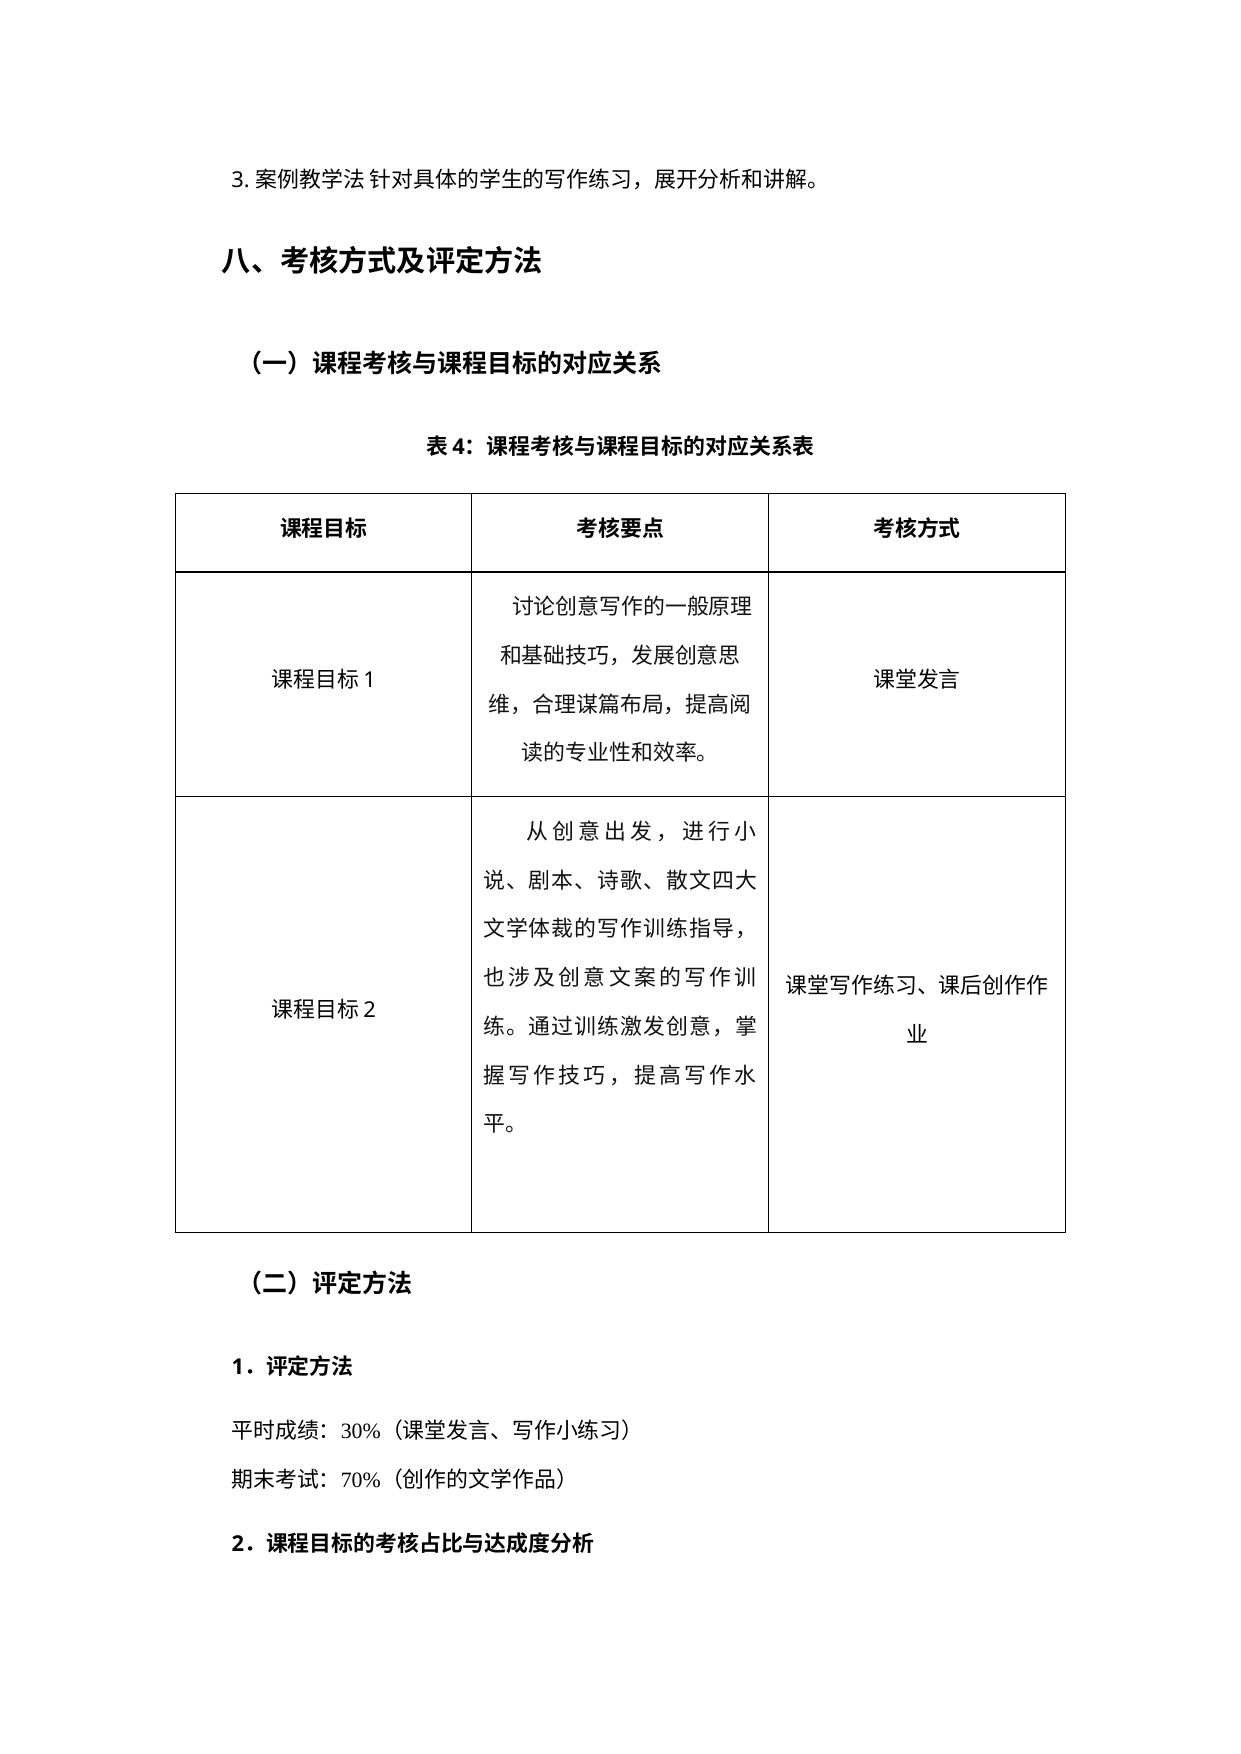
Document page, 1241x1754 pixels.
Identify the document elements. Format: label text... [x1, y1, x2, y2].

text 1．评定方法 [187, 1348, 1053, 1381]
table_cell 课堂发言 [769, 573, 1065, 796]
text 表4：课程考核与课程目标的对应关系表 [187, 428, 1053, 461]
table_header 考核方式 [769, 494, 1065, 571]
text 八、考核方式及评定方法 [187, 227, 1053, 292]
text （二）评定方法 [187, 1249, 1053, 1314]
table_cell 讨论创意写作的一般原理和基础技巧，发展创意思维，合理谋篇布局，提高阅读的专业性和效率。 [472, 573, 768, 796]
text 平时成绩：30%（课堂发言、写作小练习） [187, 1413, 1053, 1446]
table_cell 从创意出发，进行小说、剧本、诗歌、散文四大文学体裁的写作训练指导，也涉及创意文案的写作训练。通过训练激发创意，掌握写作技巧，提高写作水平。 [472, 797, 768, 1232]
text 3. 案例教学法 针对具体的学生的写作练习，展开分析和讲解。 [187, 162, 1053, 194]
text （一）课程考核与课程目标的对应关系 [187, 329, 1053, 394]
table_cell 课堂写作练习、课后创作作业 [769, 797, 1065, 1232]
table_cell 课程目标1 [176, 573, 471, 796]
table_header 课程目标 [176, 494, 471, 571]
text 期末考试：70%（创作的文学作品） [187, 1461, 1053, 1494]
table_cell 课程目标2 [176, 797, 471, 1232]
table_header 考核要点 [472, 494, 768, 571]
text 2．课程目标的考核占比与达成度分析 [187, 1526, 1053, 1558]
